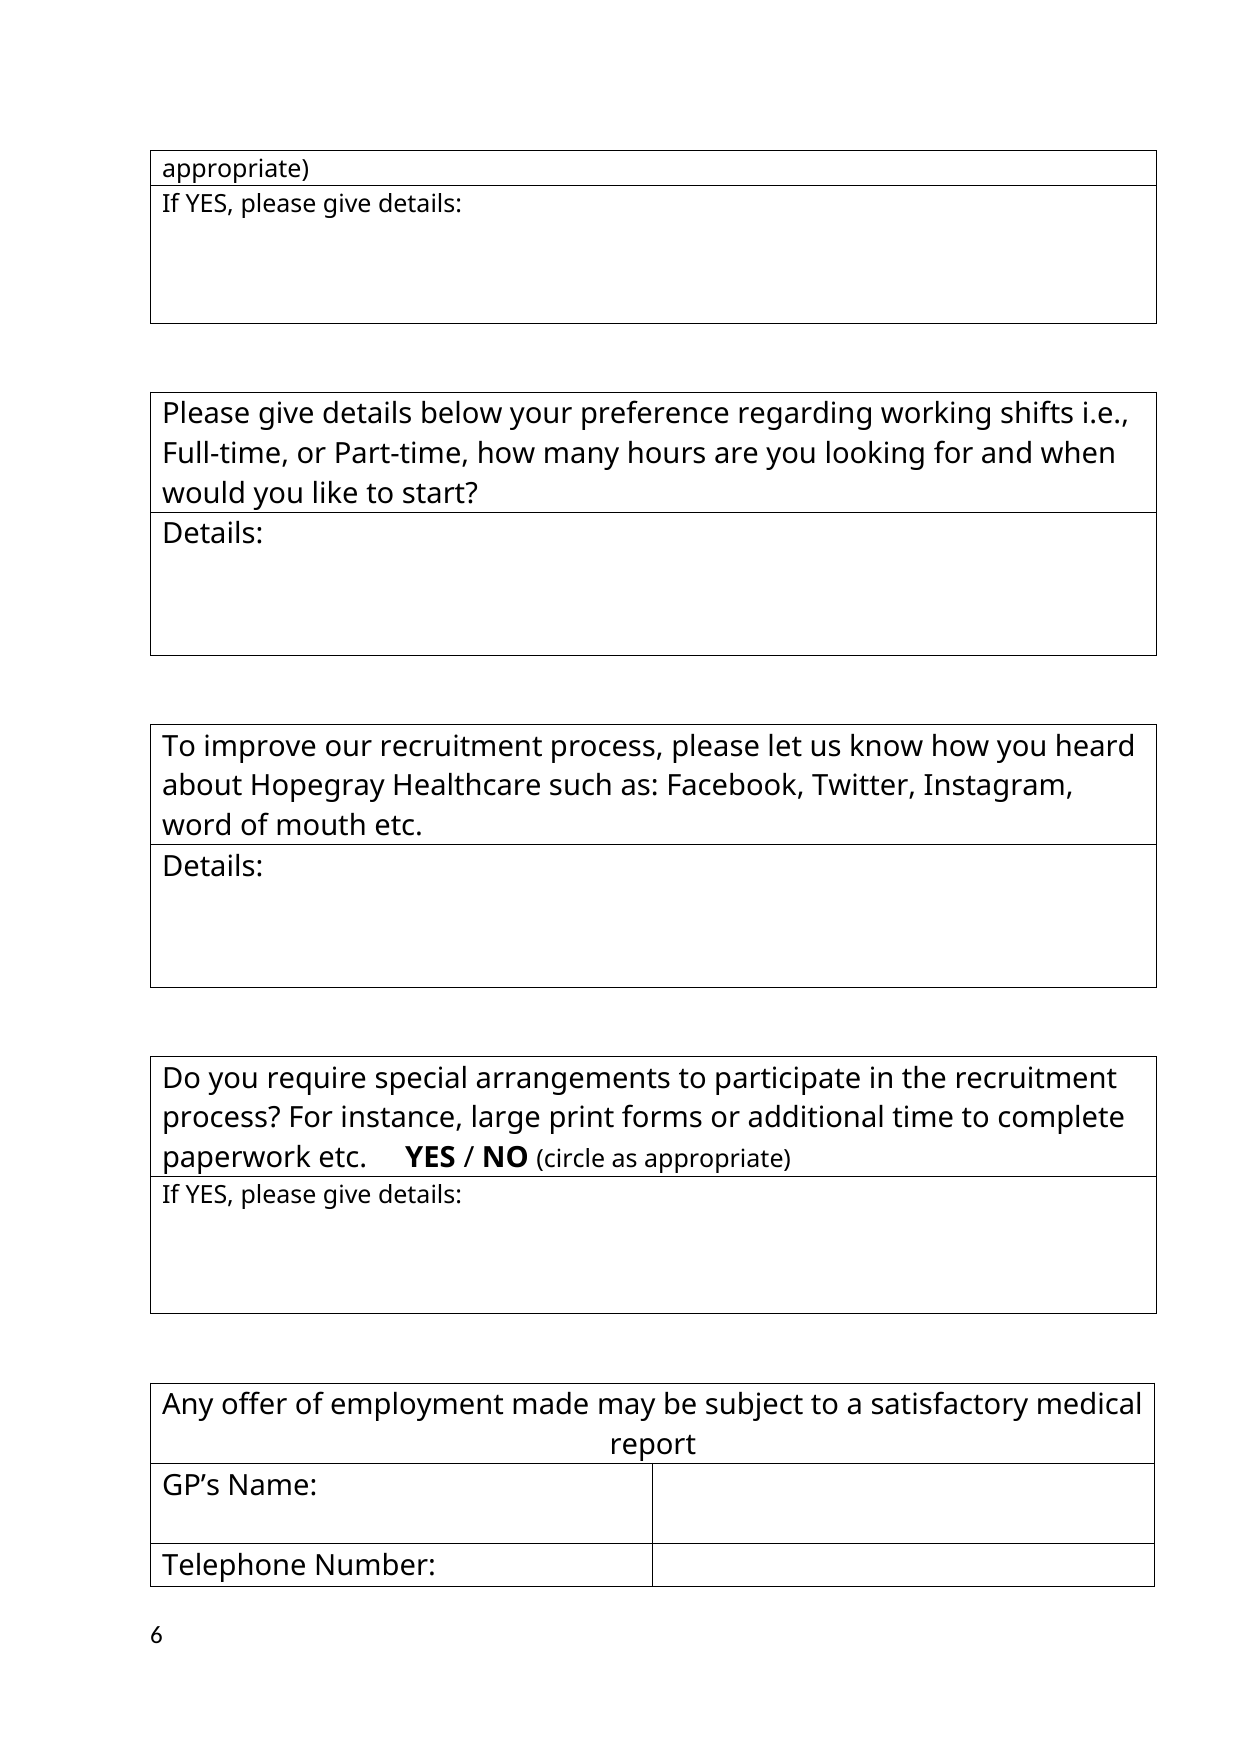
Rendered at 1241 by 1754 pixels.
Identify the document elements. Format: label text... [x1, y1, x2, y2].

table_cell Details: [151, 845, 1156, 987]
table_cell Details: [151, 513, 1156, 654]
table_header Please give details below your preference regarding working shifts i.e., Full-time, or Part-time, how many hours are you looking for and when would you like to start? [151, 393, 1156, 512]
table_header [151, 151, 1156, 185]
table_cell [653, 1464, 1154, 1543]
table_cell GP’s Name: [151, 1464, 652, 1543]
table_header Do you require special arrangements to participate in the recruitment process? For instance, large print forms or additional time to complete paperwork etc. YES / NO (circle as appropriate) [151, 1057, 1156, 1176]
table_cell [653, 1544, 1154, 1586]
table_cell If YES, please give details: [151, 186, 1156, 322]
table_cell If YES, please give details: [151, 1177, 1156, 1313]
table_header Any offer of employment made may be subject to a satisfactory medical report [151, 1384, 1154, 1463]
table_cell Telephone Number: [151, 1544, 652, 1586]
table_header To improve our recruitment process, please let us know how you heard about Hopegray Healthcare such as: Facebook, Twitter, Instagram, word of mouth etc. [151, 725, 1156, 844]
